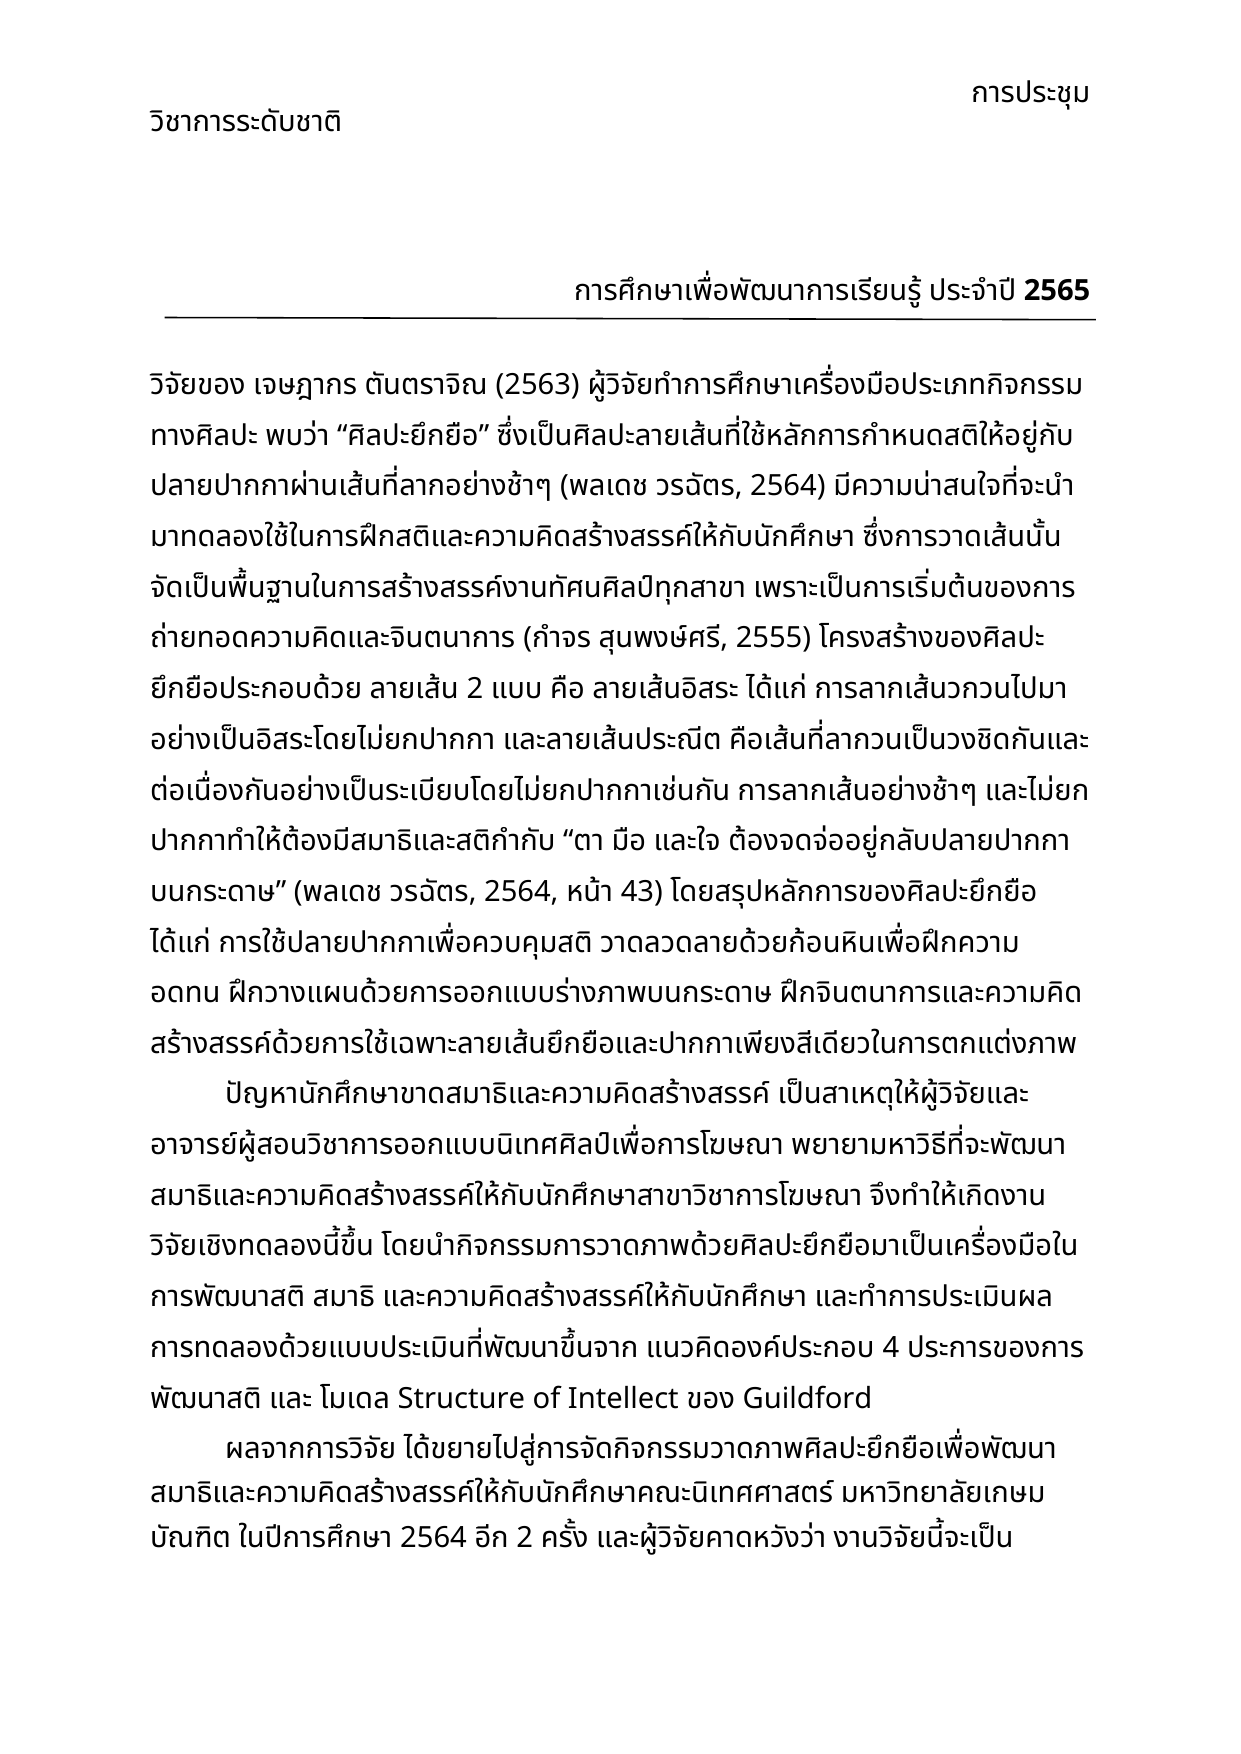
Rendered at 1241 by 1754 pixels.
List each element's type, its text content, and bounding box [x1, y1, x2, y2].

text ปัญหานักศึกษาขาดสมาธิและความคิดสร้างสรรค์ เป็นสาเหตุให้ผู้วิจัยและอาจารย์ผู้สอนวิชาการออกแบบนิเทศศิลป์เพื่อการโฆษณา พยายามหาวิธีที่จะพัฒนาสมาธิและความคิดสร้างสรรค์ให้กับนักศึกษาสาขาวิชาการโฆษณา จึงทำให้เกิดงานวิจัยเชิงทดลองนี้ขึ้น โดยนำกิจกรรมการวาดภาพด้วยศิลปะยึกยือมาเป็นเครื่องมือในการพัฒนาสติ สมาธิ และความคิดสร้างสรรค์ให้กับนักศึกษา และทำการประเมินผลการทดลองด้วยแบบประเมินที่พัฒนาขึ้นจาก แนวคิดองค์ประกอบ 4 ประการของการพัฒนาสติ และ โมเดล Structure of Intellect ของ Guildford [150, 1073, 1090, 1421]
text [150, 363, 1090, 1066]
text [150, 1428, 1090, 1560]
